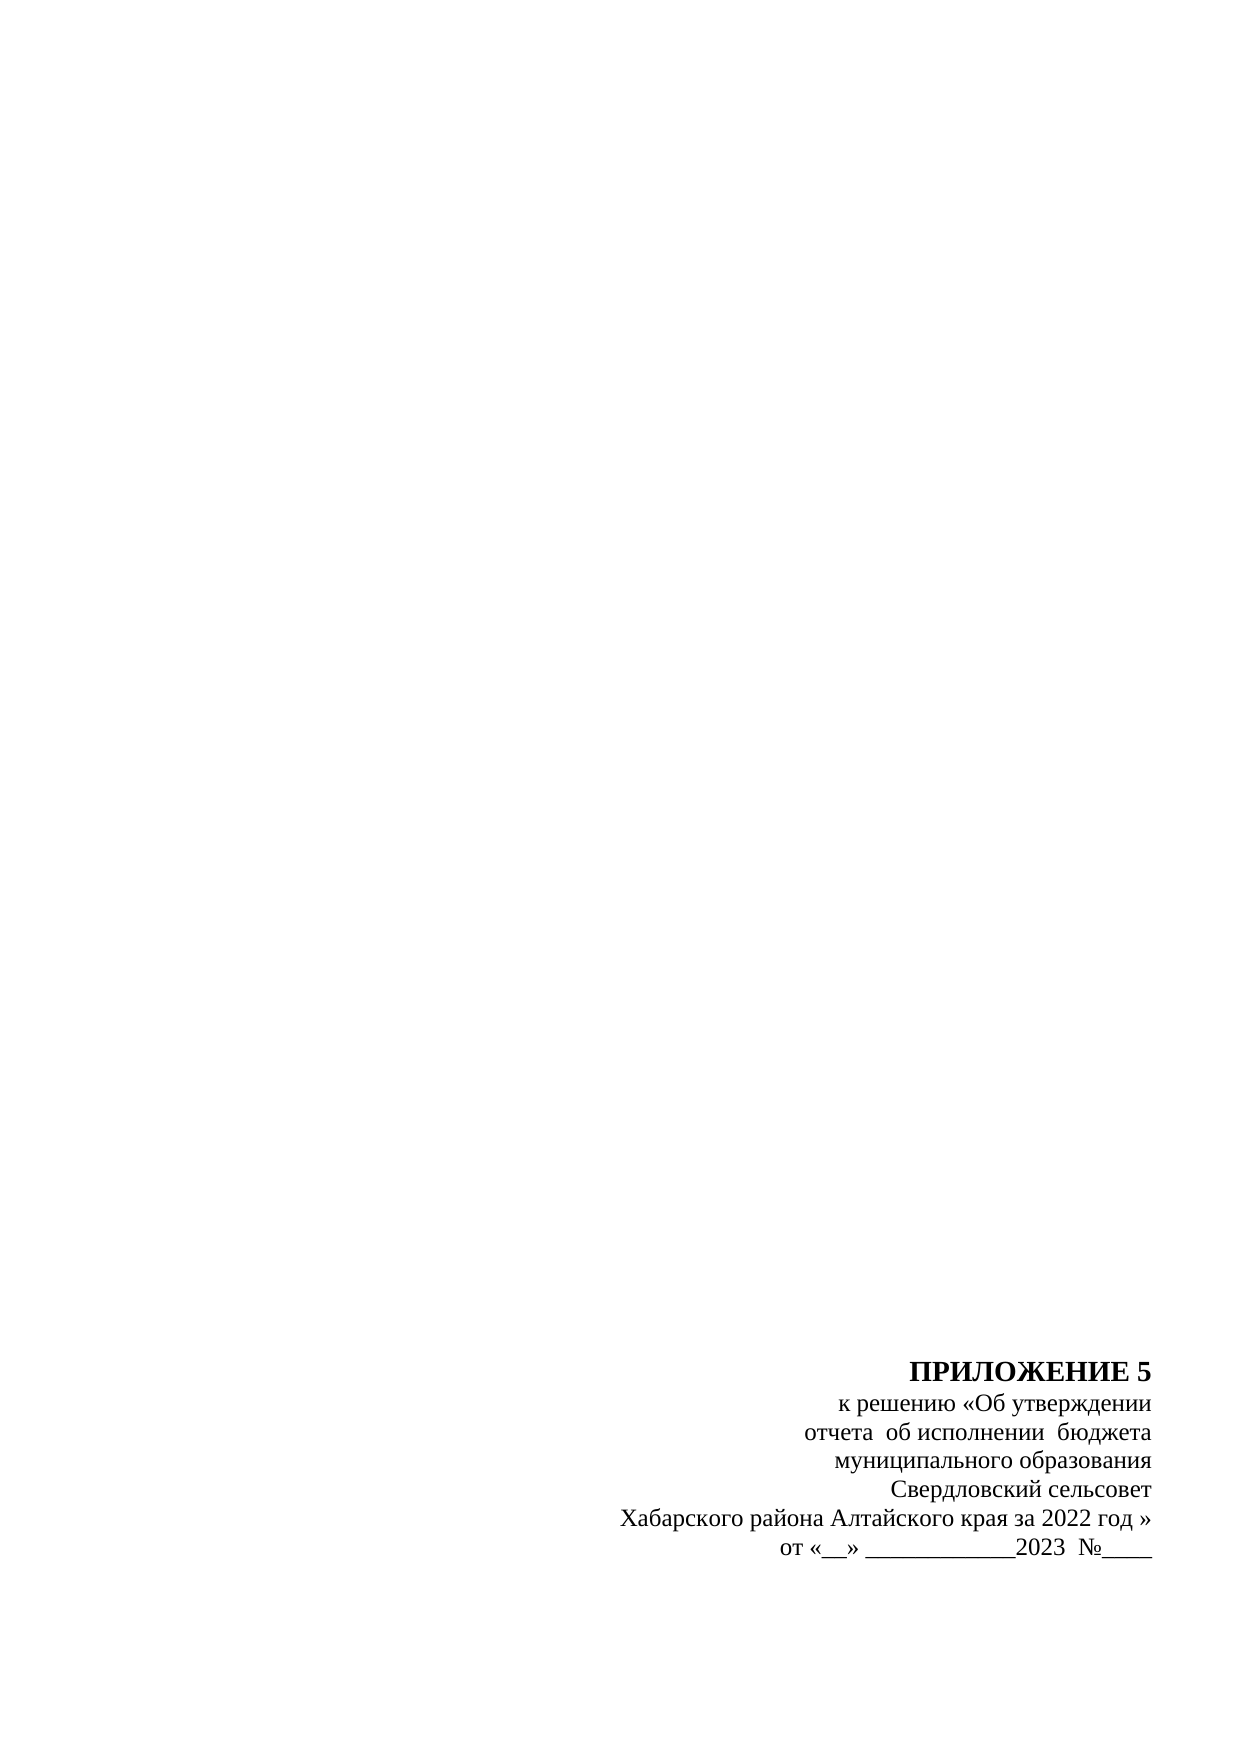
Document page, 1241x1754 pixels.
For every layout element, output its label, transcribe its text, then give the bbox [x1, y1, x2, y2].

text ПРИЛОЖЕНИЕ 5 [177, 1354, 1152, 1388]
text отчета об исполнении бюджета [177, 1417, 1152, 1445]
text от «__» ____________2023 №____ [177, 1532, 1152, 1560]
text к решению «Об утверждении [177, 1388, 1152, 1417]
text муниципального образования [177, 1445, 1152, 1474]
text Свердловский сельсовет Хабарского района Алтайского края за 2022 год » [177, 1474, 1152, 1532]
